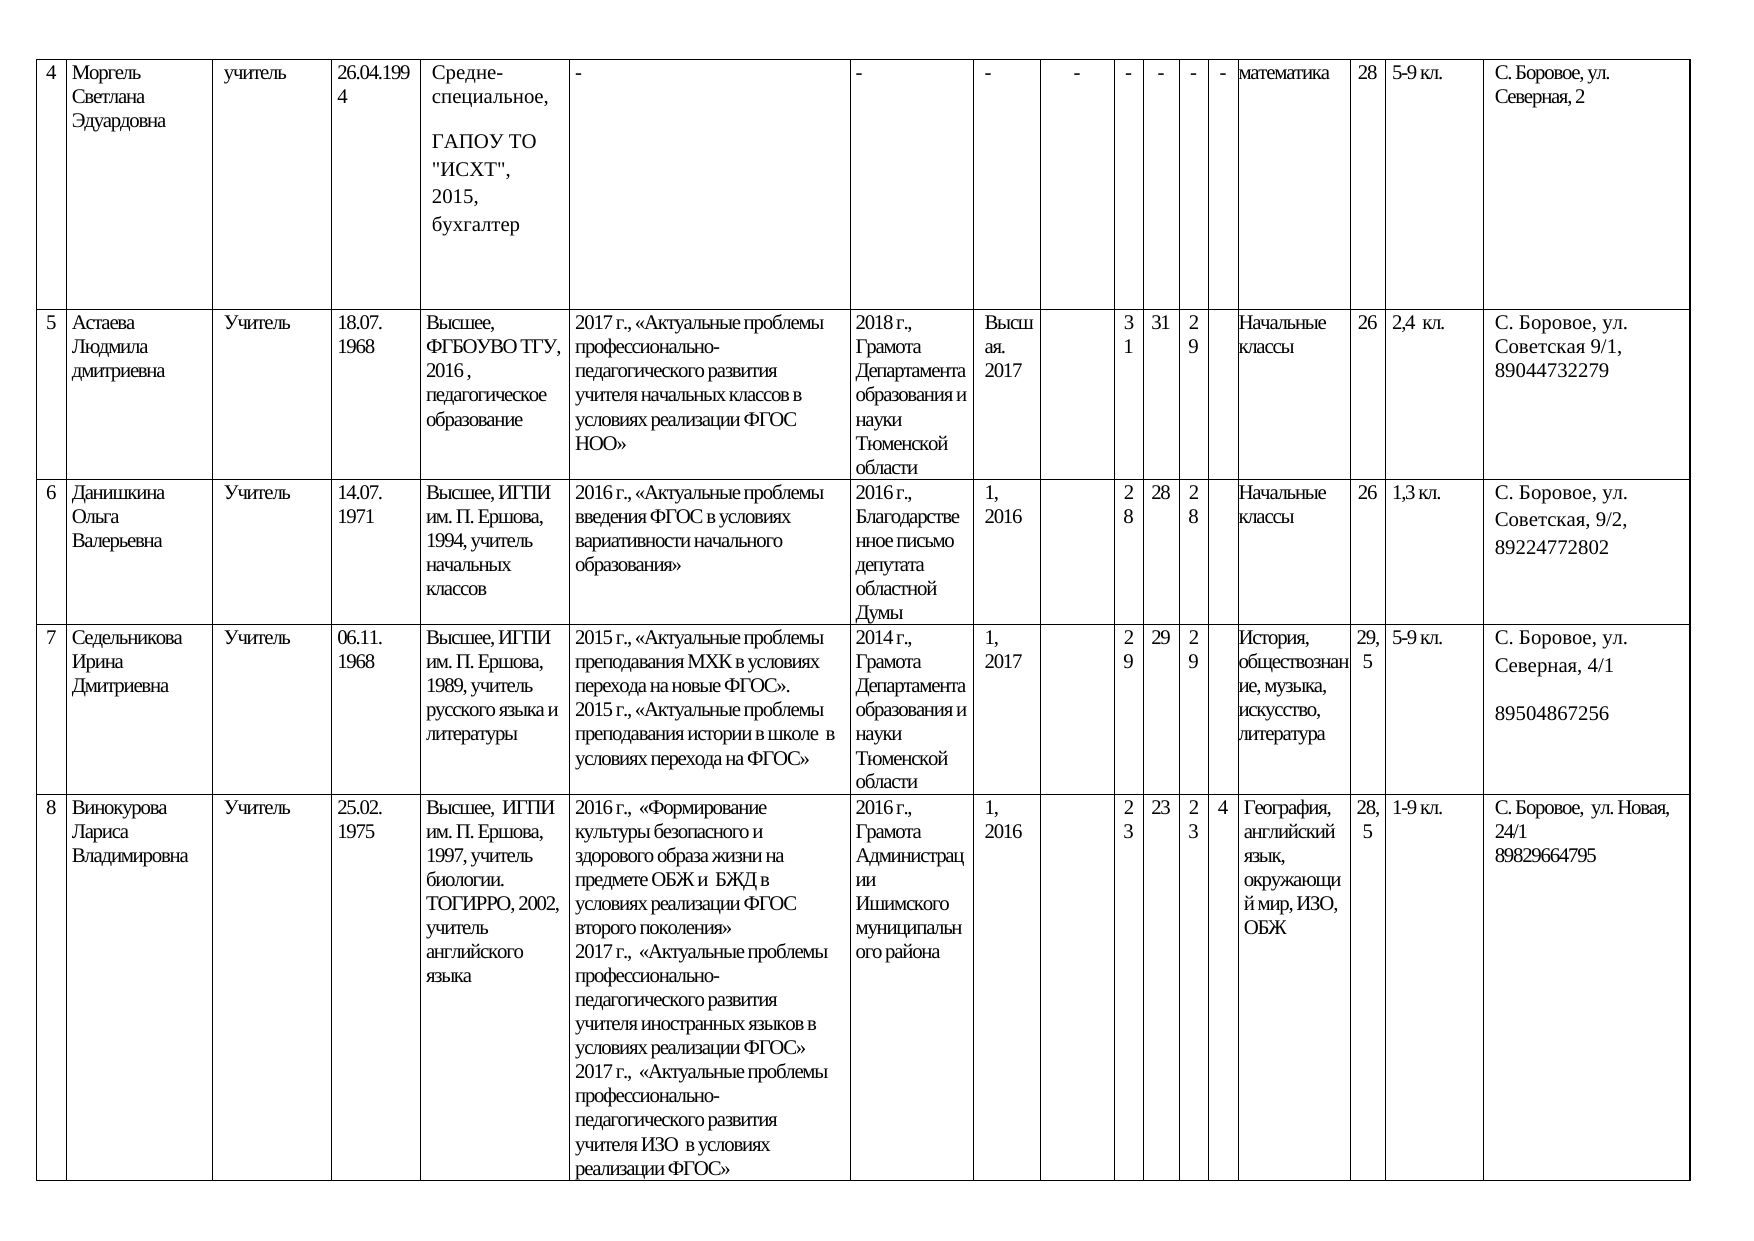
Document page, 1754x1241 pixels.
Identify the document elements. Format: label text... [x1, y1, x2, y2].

table_cell 29,5 [1351, 625, 1385, 793]
table_cell - [851, 60, 973, 309]
table_cell 1, 2016 [974, 480, 1040, 624]
table_cell 5-9 кл. [1386, 60, 1483, 309]
table_cell Средне-специальное, ГАПОУ ТО "ИСХТ", 2015, бухгалтер [421, 60, 569, 309]
table_cell [1041, 310, 1114, 479]
table_cell 4 [37, 60, 66, 309]
table_cell - [1144, 60, 1179, 309]
table_cell 2016 г., Грамота Администрации Ишимского муниципального района [851, 795, 973, 1179]
table_cell 29 [1144, 625, 1179, 793]
table_cell 23 [1180, 795, 1208, 1179]
table_cell 06.11. 1968 [332, 625, 420, 793]
table_cell 2018 г., Грамота Департамента образования и науки Тюменской области [851, 310, 973, 479]
table_cell математика [1239, 60, 1350, 309]
table_cell 2016 г., «Формирование культуры безопасного и здорового образа жизни на предмете ОБЖ и БЖД в условиях реализации ФГОС второго поколения» 2017 г., «Актуальные проблемы профессионально- педагогического развития учителя иностранных языков в условиях реализации ФГОС» 2017 г., «Актуальные проблемы профессионально- педагогического развития учителя ИЗО в условиях реализации ФГОС» [570, 795, 850, 1179]
table_cell 28,5 [1351, 795, 1385, 1179]
table_cell Начальные классы [1239, 480, 1350, 624]
table_cell Астаева Людмила дмитриевна [67, 310, 212, 479]
table_cell 5 [37, 310, 66, 479]
table_cell 1,3 кл. [1386, 480, 1483, 624]
table_cell Высшее, ФГБОУВО ТГУ, 2016 , педагогическое образование [421, 310, 569, 479]
table_cell 29 [1180, 310, 1208, 479]
table_cell - [1209, 60, 1238, 309]
table_cell 8 [37, 795, 66, 1179]
table_cell Высшее, ИГПИ им. П. Ершова, 1989, учитель русского языка и литературы [421, 625, 569, 793]
table_cell История, обществознание, музыка, искусство, литература [1239, 625, 1350, 793]
table_cell 26 [1351, 310, 1385, 479]
table_cell 18.07. 1968 [332, 310, 420, 479]
table_cell Высшее, ИГПИ им. П. Ершова, 1994, учитель начальных классов [421, 480, 569, 624]
table_cell 4 [1209, 795, 1238, 1179]
table_cell 7 [37, 625, 66, 793]
table_cell 29 [1180, 625, 1208, 793]
table_cell Винокурова Лариса Владимировна [67, 795, 212, 1179]
table_cell Моргель Светлана Эдуардовна [67, 60, 212, 309]
table_cell 23 [1144, 795, 1179, 1179]
table_cell С. Боровое, ул. Северная, 2 [1484, 60, 1689, 309]
table_cell 1, 2016 [974, 795, 1040, 1179]
table_cell 14.07. 1971 [332, 480, 420, 624]
table_cell 28 [1144, 480, 1179, 624]
table_cell Учитель [213, 310, 331, 479]
table_cell Высшая. 2017 [974, 310, 1040, 479]
table_cell 1-9 кл. [1386, 795, 1483, 1179]
table_cell 26 [1351, 480, 1385, 624]
table_cell 29 [1115, 625, 1143, 793]
table_cell С. Боровое, ул. Советская, 9/2, 89224772802 [1484, 480, 1689, 624]
table_cell [1041, 795, 1114, 1179]
table_cell С. Боровое, ул. Советская 9/1, 89044732279 [1484, 310, 1689, 479]
table_cell [1209, 625, 1238, 793]
table_cell С. Боровое, ул. Северная, 4/1 89504867256 [1484, 625, 1689, 793]
table_cell Учитель [213, 795, 331, 1179]
table_cell Седельникова Ирина Дмитриевна [67, 625, 212, 793]
table_cell Начальные классы [1239, 310, 1350, 479]
table_cell учитель [213, 60, 331, 309]
table_cell Учитель [213, 625, 331, 793]
table_cell - [1041, 60, 1114, 309]
table_cell 28 [1351, 60, 1385, 309]
table_cell С. Боровое, ул. Новая, 24/1 89829664795 [1484, 795, 1689, 1179]
table_cell Учитель [213, 480, 331, 624]
table_cell Высшее, ИГПИ им. П. Ершова, 1997, учитель биологии. ТОГИРРО, 2002, учитель английского языка [421, 795, 569, 1179]
table_cell География, английский язык, окружающий мир, ИЗО, ОБЖ [1239, 795, 1350, 1179]
table_cell 2016 г., Благодарственное письмо депутата областной Думы [851, 480, 973, 624]
table_cell [1209, 310, 1238, 479]
table_cell 2014 г., Грамота Департамента образования и науки Тюменской области [851, 625, 973, 793]
table_cell [1041, 625, 1114, 793]
table_cell - [1115, 60, 1143, 309]
table_cell 26.04.1994 [332, 60, 420, 309]
table_cell - [974, 60, 1040, 309]
table_cell 1, 2017 [974, 625, 1040, 793]
table_cell 2017 г., «Актуальные проблемы профессионально- педагогического развития учителя начальных классов в условиях реализации ФГОС НОО» [570, 310, 850, 479]
table_cell 2016 г., «Актуальные проблемы введения ФГОС в условиях вариативности начального образования» [570, 480, 850, 624]
table_cell 28 [1115, 480, 1143, 624]
table_cell 5-9 кл. [1386, 625, 1483, 793]
table_cell 2015 г., «Актуальные проблемы преподавания МХК в условиях перехода на новые ФГОС». 2015 г., «Актуальные проблемы преподавания истории в школе в условиях перехода на ФГОС» [570, 625, 850, 793]
table_cell - [1180, 60, 1208, 309]
table_cell - [570, 60, 850, 309]
table_cell [1041, 480, 1114, 624]
table_cell 28 [1180, 480, 1208, 624]
table_cell 6 [37, 480, 66, 624]
table_cell [1209, 480, 1238, 624]
table_cell 31 [1144, 310, 1179, 479]
table_cell 2,4 кл. [1386, 310, 1483, 479]
table_cell 25.02. 1975 [332, 795, 420, 1179]
table_cell Данишкина Ольга Валерьевна [67, 480, 212, 624]
table_cell 23 [1115, 795, 1143, 1179]
table_cell 31 [1115, 310, 1143, 479]
